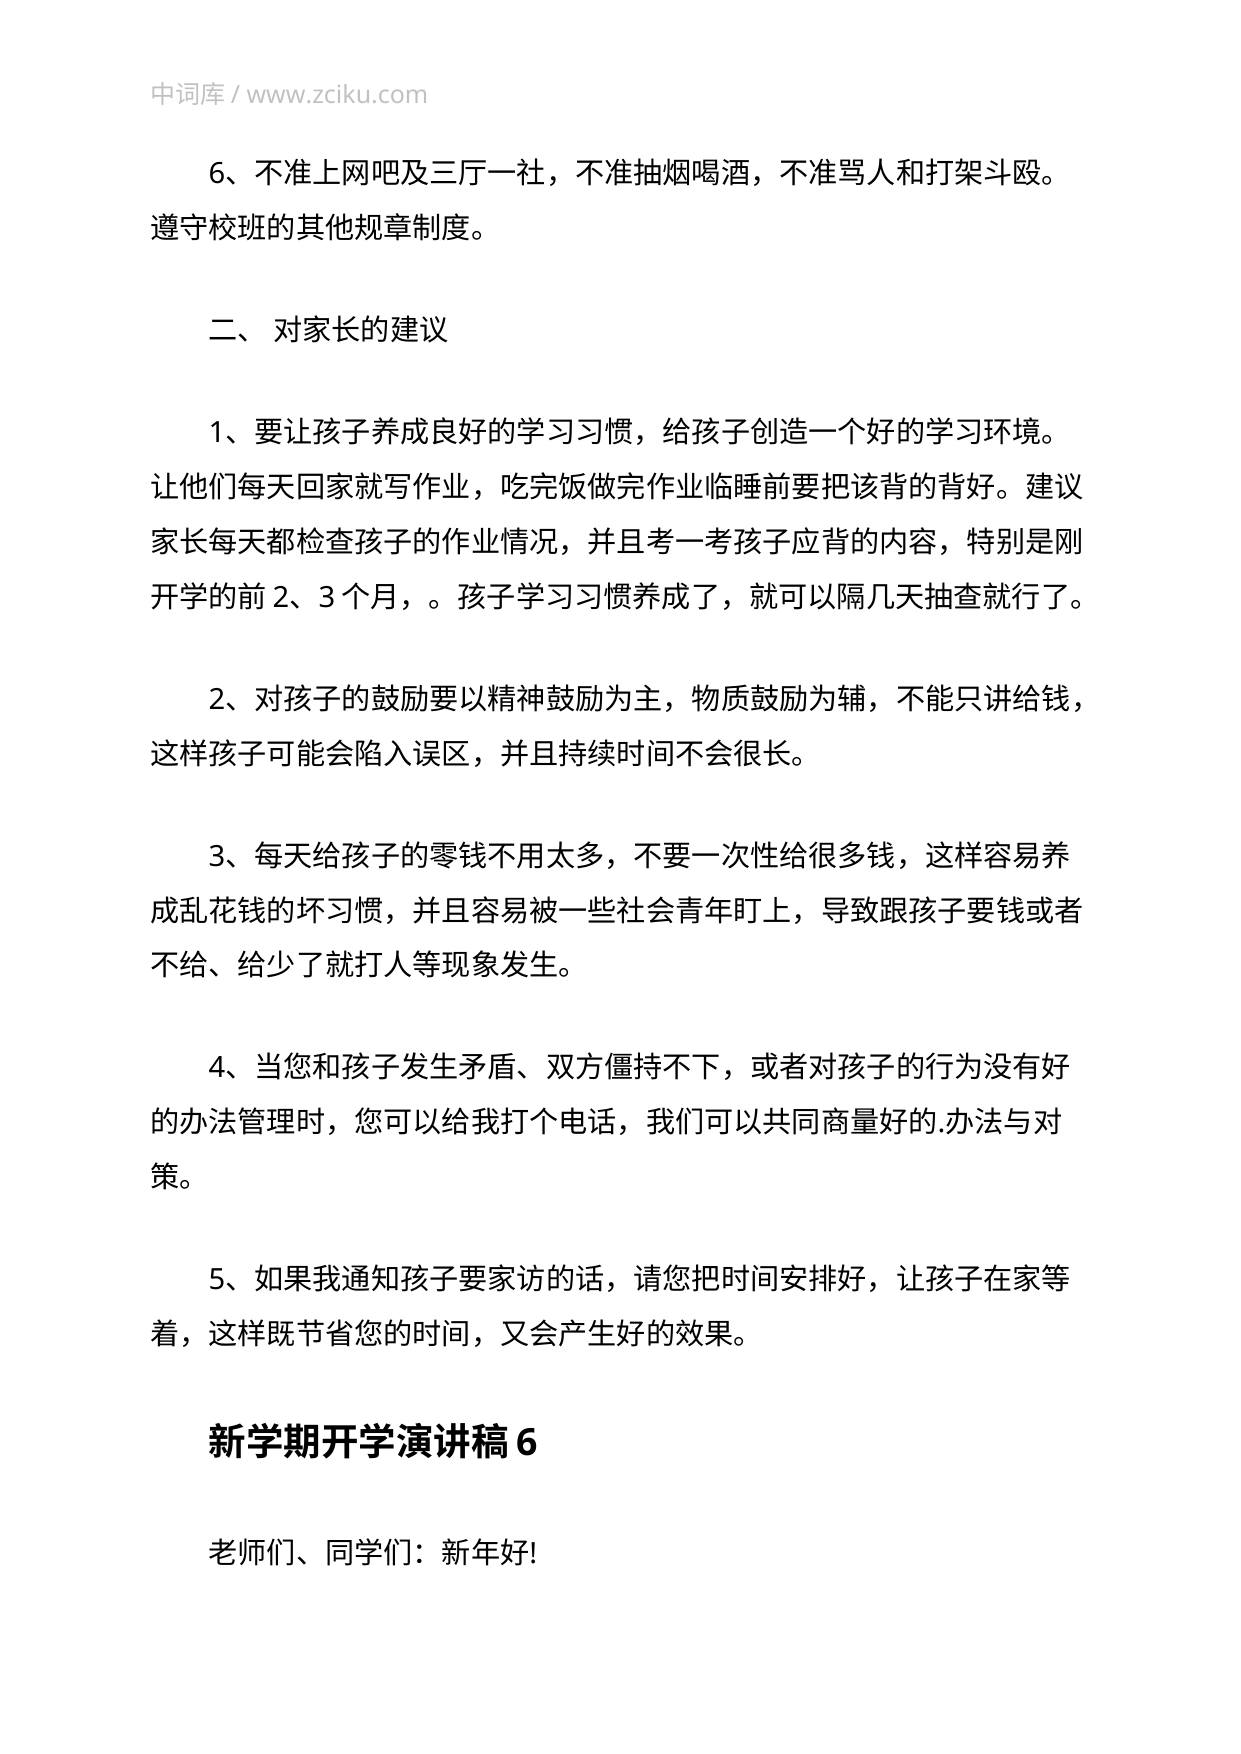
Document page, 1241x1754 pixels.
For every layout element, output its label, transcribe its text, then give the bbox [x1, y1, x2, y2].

text 3、每天给孩子的零钱不用太多，不要一次性给很多钱，这样容易养成乱花钱的坏习惯，并且容易被一些社会青年盯上，导致跟孩子要钱或者不给、给少了就打人等现象发生。 [150, 832, 1090, 984]
text 4、当您和孩子发生矛盾、双方僵持不下，或者对孩子的行为没有好的办法管理时，您可以给我打个电话，我们可以共同商量好的.办法与对策。 [150, 1044, 1090, 1196]
text 2、对孩子的鼓励要以精神鼓励为主，物质鼓励为辅，不能只讲给钱，这样孩子可能会陷入误区，并且持续时间不会很长。 [150, 675, 1090, 773]
text 5、如果我通知孩子要家访的话，请您把时间安排好，让孩子在家等着，这样既节省您的时间，又会产生好的效果。 [150, 1256, 1090, 1353]
text 老师们、同学们：新年好! [150, 1530, 1090, 1572]
text 6、不准上网吧及三厅一社，不准抽烟喝酒，不准骂人和打架斗殴。遵守校班的其他规章制度。 [150, 150, 1090, 247]
text 1、要让孩子养成良好的学习习惯，给孩子创造一个好的学习环境。让他们每天回家就写作业，吃完饭做完作业临睡前要把该背的背好。建议家长每天都检查孩子的作业情况，并且考一考孩子应背的内容，特别是刚开学的前2、3个月，。孩子学习习惯养成了，就可以隔几天抽查就行了。 [150, 408, 1090, 616]
text 新学期开学演讲稿6 [150, 1412, 1090, 1467]
text 二、 对家长的建议 [150, 307, 1090, 349]
